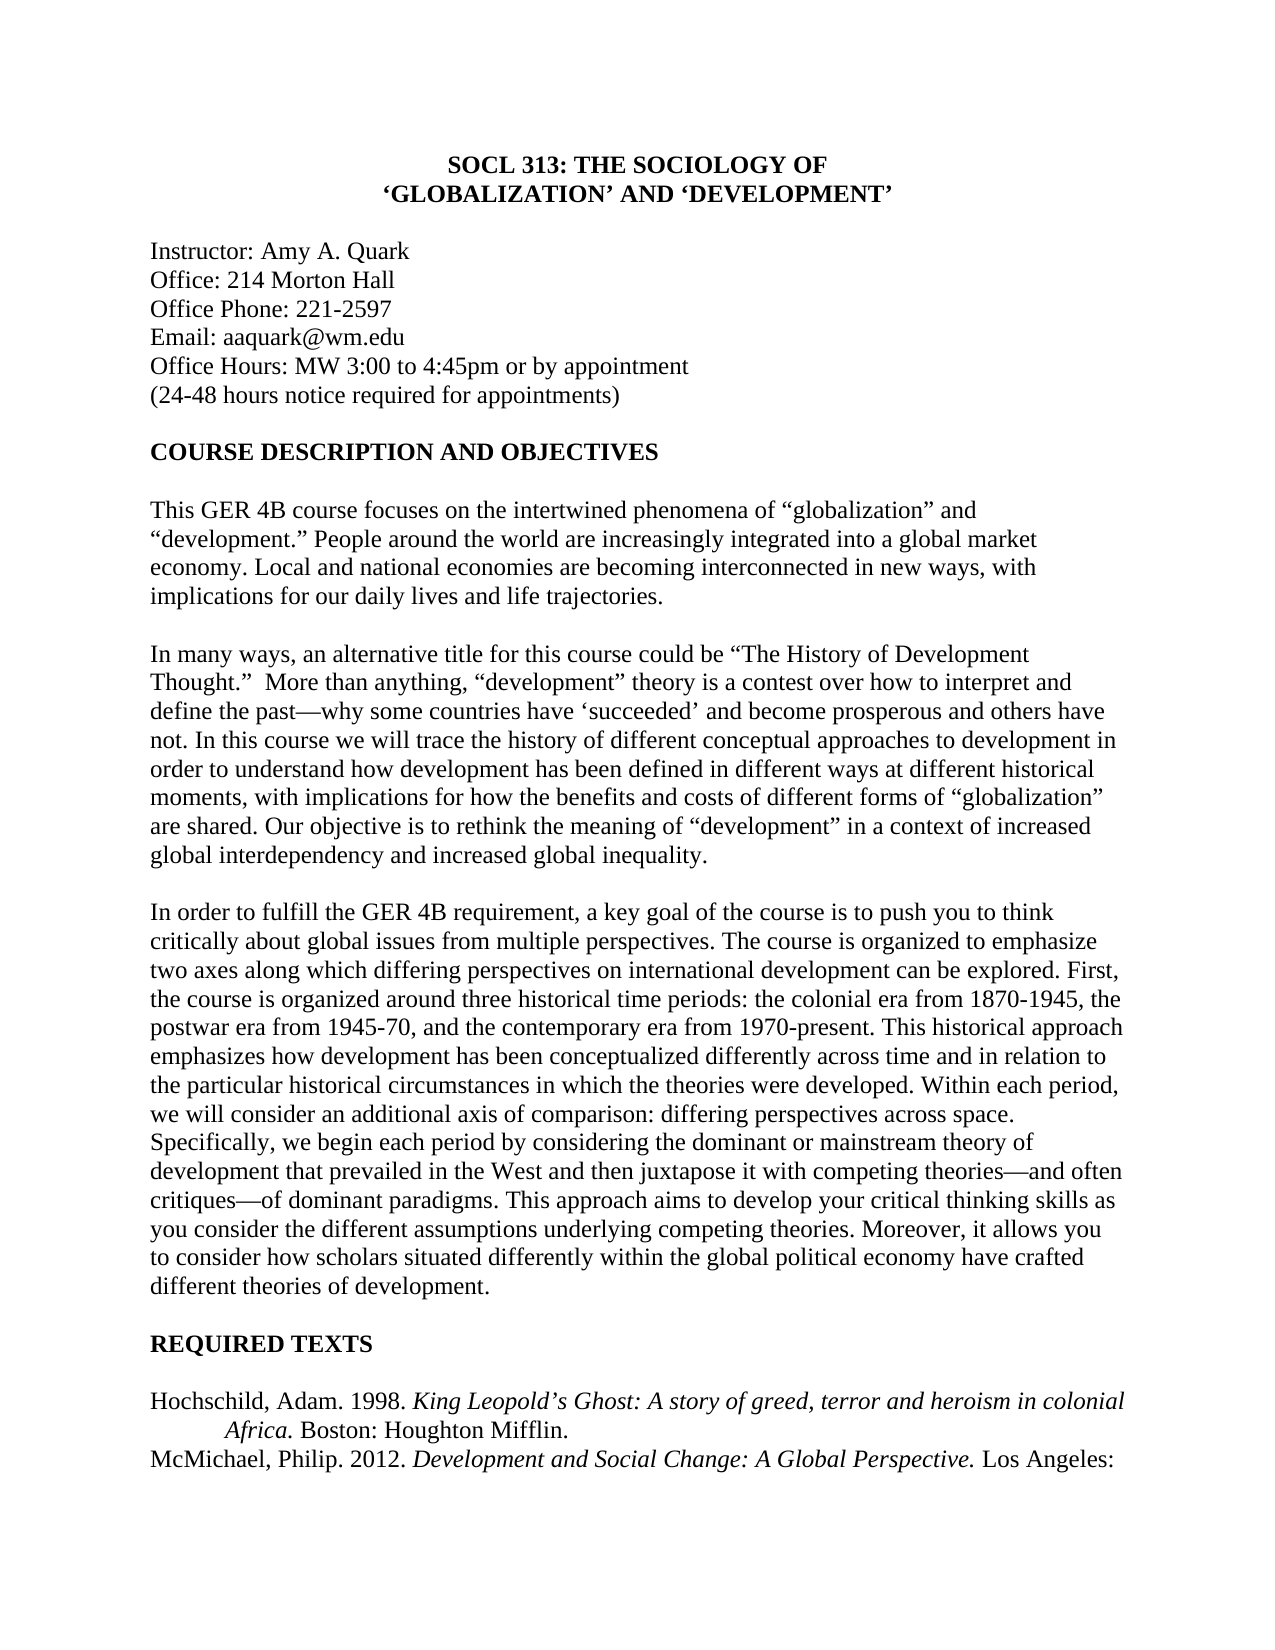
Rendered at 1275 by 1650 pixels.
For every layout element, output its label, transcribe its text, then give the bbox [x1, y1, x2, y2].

text Office Hours: MW 3:00 to 4:45pm or by appointment [150, 351, 1125, 380]
text (24-48 hours notice required for appointments) [150, 380, 1125, 409]
text In many ways, an alternative title for this course could be “The History of Development Thought.” More than anything, “development” theory is a contest over how to interpret and define the past—why some countries have ‘succeeded’ and become prosperous and others have not. In this course we will trace the history of different conceptual approaches to development in order to understand how development has been defined in different ways at different historical moments, with implications for how the benefits and costs of different forms of “globalization” are shared. Our objective is to rethink the meaning of “development” in a context of increased global interdependency and increased global inequality. [150, 639, 1125, 869]
text Instructor: Amy A. Quark [150, 236, 1125, 265]
text Email: aaquark@wm.edu [150, 322, 1125, 351]
text This GER 4B course focuses on the intertwined phenomena of “globalization” and “development.” People around the world are increasingly integrated into a global market economy. Local and national economies are becoming interconnected in new ways, with implications for our daily lives and life trajectories. [150, 495, 1125, 610]
text Office Phone: 221-2597 [150, 294, 1125, 322]
text In order to fulfill the GER 4B requirement, a key goal of the course is to push you to think critically about global issues from multiple perspectives. The course is organized to emphasize two axes along which differing perspectives on international development can be explored. First, the course is organized around three historical time periods: the colonial era from 1870-1945, the postwar era from 1945-70, and the contemporary era from 1970-present. This historical approach emphasizes how development has been conceptualized differently across time and in relation to the particular historical circumstances in which the theories were developed. Within each period, we will consider an additional axis of comparison: differing perspectives across space. Specifically, we begin each period by considering the dominant or mainstream theory of development that prevailed in the West and then juxtapose it with competing theories—and often critiques—of dominant paradigms. This approach aims to develop your critical thinking skills as you consider the different assumptions underlying competing theories. Moreover, it allows you to consider how scholars situated differently within the global political economy have crafted different theories of development. [150, 897, 1125, 1300]
text ‘GLOBALIZATION’ AND ‘DEVELOPMENT’ [150, 179, 1125, 207]
text Africa. Boston: Houghton Mifflin. [150, 1415, 1125, 1444]
text Office: 214 Morton Hall [150, 265, 1125, 294]
text SOCL 313: THE SOCIOLOGY OF [150, 150, 1125, 179]
text REQUIRED TEXTS [150, 1329, 1125, 1357]
text Hochschild, Adam. 1998. King Leopold’s Ghost: A story of greed, terror and heroism in colonial [150, 1386, 1125, 1415]
text COURSE DESCRIPTION AND OBJECTIVES [150, 437, 1125, 466]
text McMichael, Philip. 2012. Development and Social Change: A Global Perspective. Los Angeles: [150, 1444, 1125, 1472]
